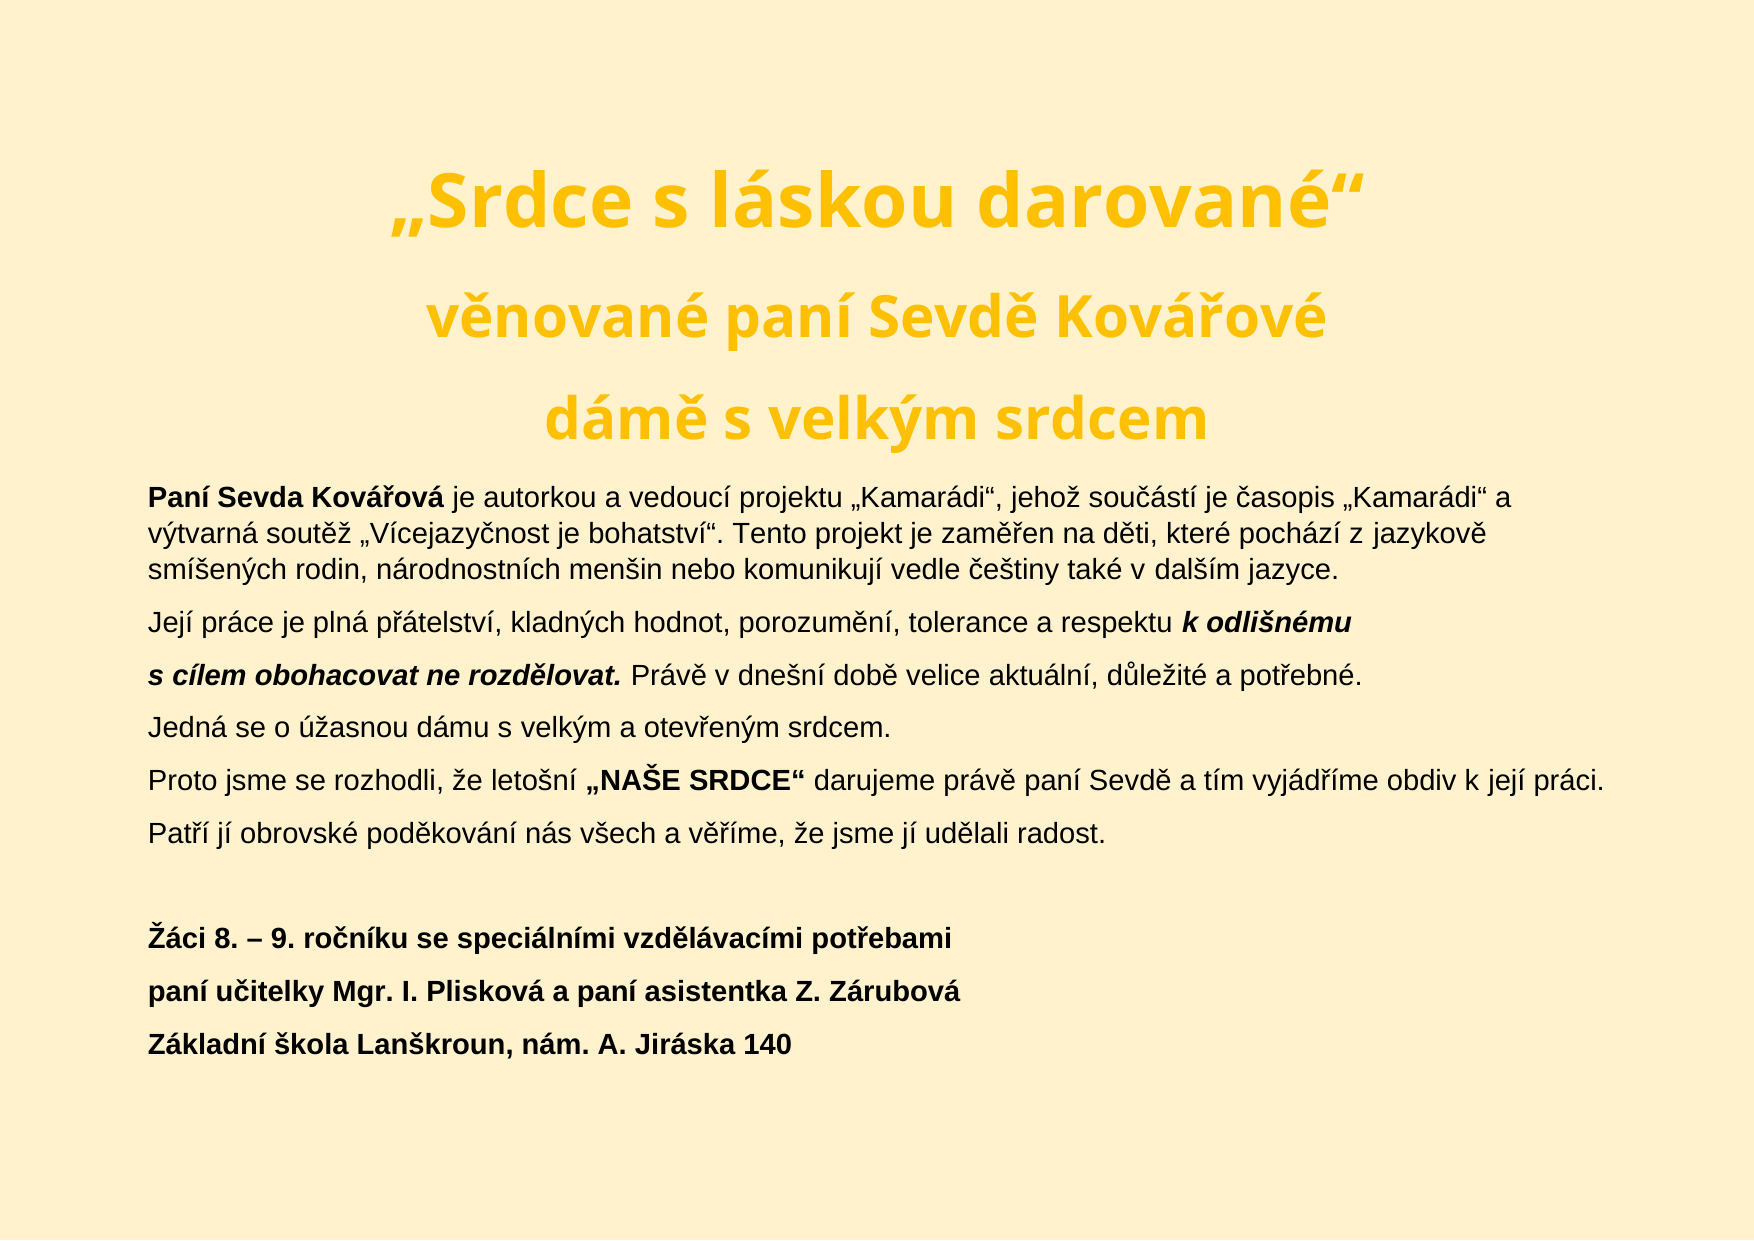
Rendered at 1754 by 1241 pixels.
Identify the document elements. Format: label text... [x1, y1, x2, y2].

text Paní Sevda Kovářová je autorkou a vedoucí projektu „Kamarádi“, jehož součástí je časopis „Kamarádi“ a výtvarná soutěž „Vícejazyčnost je bohatství“. Tento projekt je zaměřen na děti, které pochází z jazykově smíšených rodin, národnostních menšin nebo komunikují vedle češtiny také v dalším jazyce. [148, 479, 1606, 585]
text Proto jsme se rozhodli, že letošní „NAŠE SRDCE“ darujeme právě paní Sevdě a tím vyjádříme obdiv k její práci. [148, 763, 1606, 797]
text Její práce je plná přátelství, kladných hodnot, porozumění, tolerance a respektu k odlišnému [148, 605, 1606, 638]
text paní učitelky Mgr. I. Plisková a paní asistentka Z. Zárubová [148, 974, 1606, 1008]
text Jedná se o úžasnou dámu s velkým a otevřeným srdcem. [148, 710, 1606, 744]
text s cílem obohacovat ne rozdělovat. Právě v dnešní době velice aktuální, důležité a potřebné. [148, 657, 1606, 691]
text Patří jí obrovské poděkování nás všech a věříme, že jsme jí udělali radost. [148, 816, 1606, 849]
text věnované paní Sevdě Kovářové [148, 274, 1606, 354]
text Žáci 8. – 9. ročníku se speciálními vzdělávacími potřebami [148, 922, 1606, 955]
text Základní škola Lanškroun, nám. A. Jiráska 140 [148, 1027, 1606, 1061]
text dámě s velkým srdcem [148, 377, 1606, 457]
text „Srdce s láskou darované“ [148, 148, 1606, 250]
